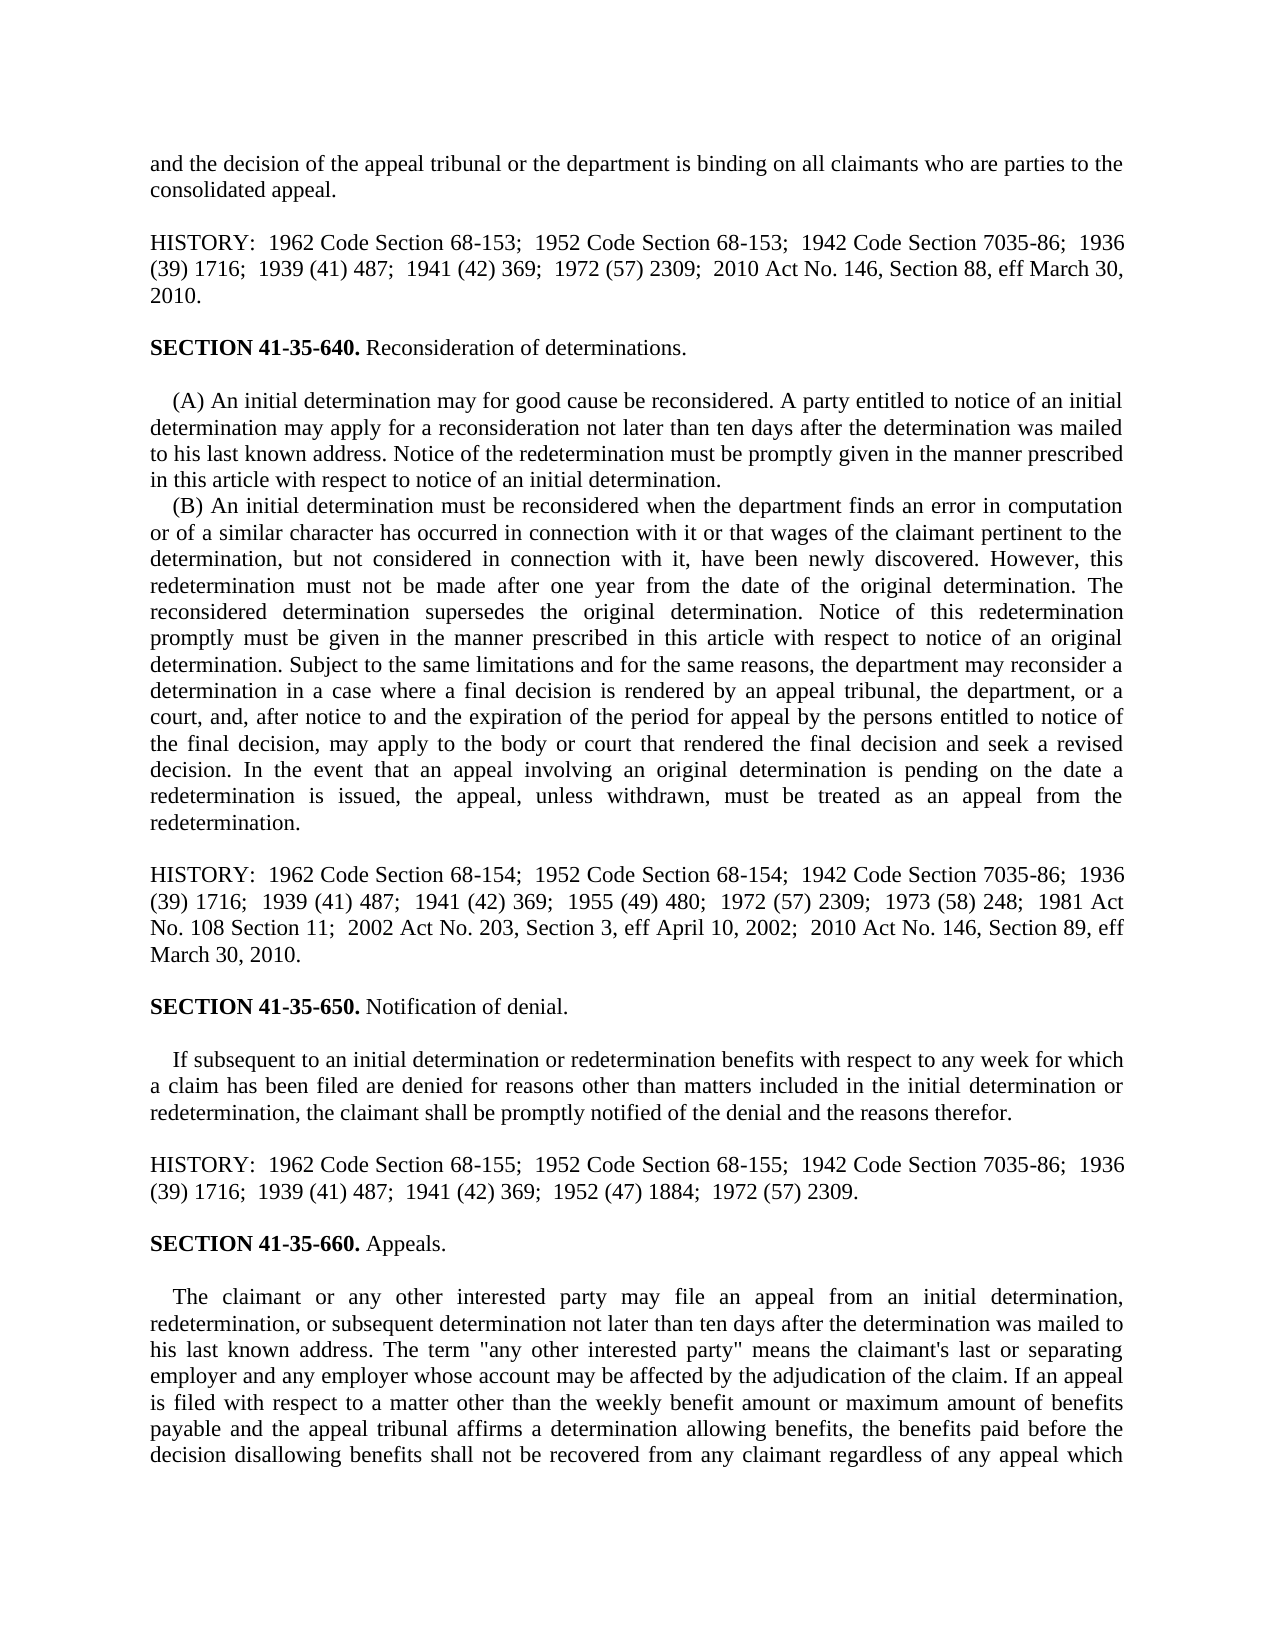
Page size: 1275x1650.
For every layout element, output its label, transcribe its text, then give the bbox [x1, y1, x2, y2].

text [150, 150, 1125, 203]
text HISTORY: 1962 Code Section 68-155; 1952 Code Section 68-155; 1942 Code Section 7035-86; 1936 (39) 1716; 1939 (41) 487; 1941 (42) 369; 1952 (47) 1884; 1972 (57) 2309. [150, 1151, 1125, 1204]
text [150, 1283, 1125, 1468]
text SECTION 41-35-640. Reconsideration of determinations. [150, 334, 1125, 361]
text HISTORY: 1962 Code Section 68-154; 1952 Code Section 68-154; 1942 Code Section 7035-86; 1936 (39) 1716; 1939 (41) 487; 1941 (42) 369; 1955 (49) 480; 1972 (57) 2309; 1973 (58) 248; 1981 Act No. 108 Section 11; 2002 Act No. 203, Section 3, eff April 10, 2002; 2010 Act No. 146, Section 89, eff March 30, 2010. [150, 862, 1125, 967]
text HISTORY: 1962 Code Section 68-153; 1952 Code Section 68-153; 1942 Code Section 7035-86; 1936 (39) 1716; 1939 (41) 487; 1941 (42) 369; 1972 (57) 2309; 2010 Act No. 146, Section 88, eff March 30, 2010. [150, 229, 1125, 308]
text (B) An initial determination must be reconsidered when the department finds an error in computation or of a similar character has occurred in connection with it or that wages of the claimant pertinent to the determination, but not considered in connection with it, have been newly discovered. However, this redetermination must not be made after one year from the date of the original determination. The reconsidered determination supersedes the original determination. Notice of this redetermination promptly must be given in the manner prescribed in this article with respect to notice of an original determination. Subject to the same limitations and for the same reasons, the department may reconsider a determination in a case where a final decision is rendered by an appeal tribunal, the department, or a court, and, after notice to and the expiration of the period for appeal by the persons entitled to notice of the final decision, may apply to the body or court that rendered the final decision and seek a revised decision. In the event that an appeal involving an original determination is pending on the date a redetermination is issued, the appeal, unless withdrawn, must be treated as an appeal from the redetermination. [150, 493, 1125, 835]
text If subsequent to an initial determination or redetermination benefits with respect to any week for which a claim has been filed are denied for reasons other than matters included in the initial determination or redetermination, the claimant shall be promptly notified of the denial and the reasons therefor. [150, 1046, 1125, 1125]
text SECTION 41-35-660. Appeals. [150, 1231, 1125, 1257]
text SECTION 41-35-650. Notification of denial. [150, 993, 1125, 1020]
text (A) An initial determination may for good cause be reconsidered. A party entitled to notice of an initial determination may apply for a reconsideration not later than ten days after the determination was mailed to his last known address. Notice of the redetermination must be promptly given in the manner prescribed in this article with respect to notice of an initial determination. [150, 387, 1125, 493]
